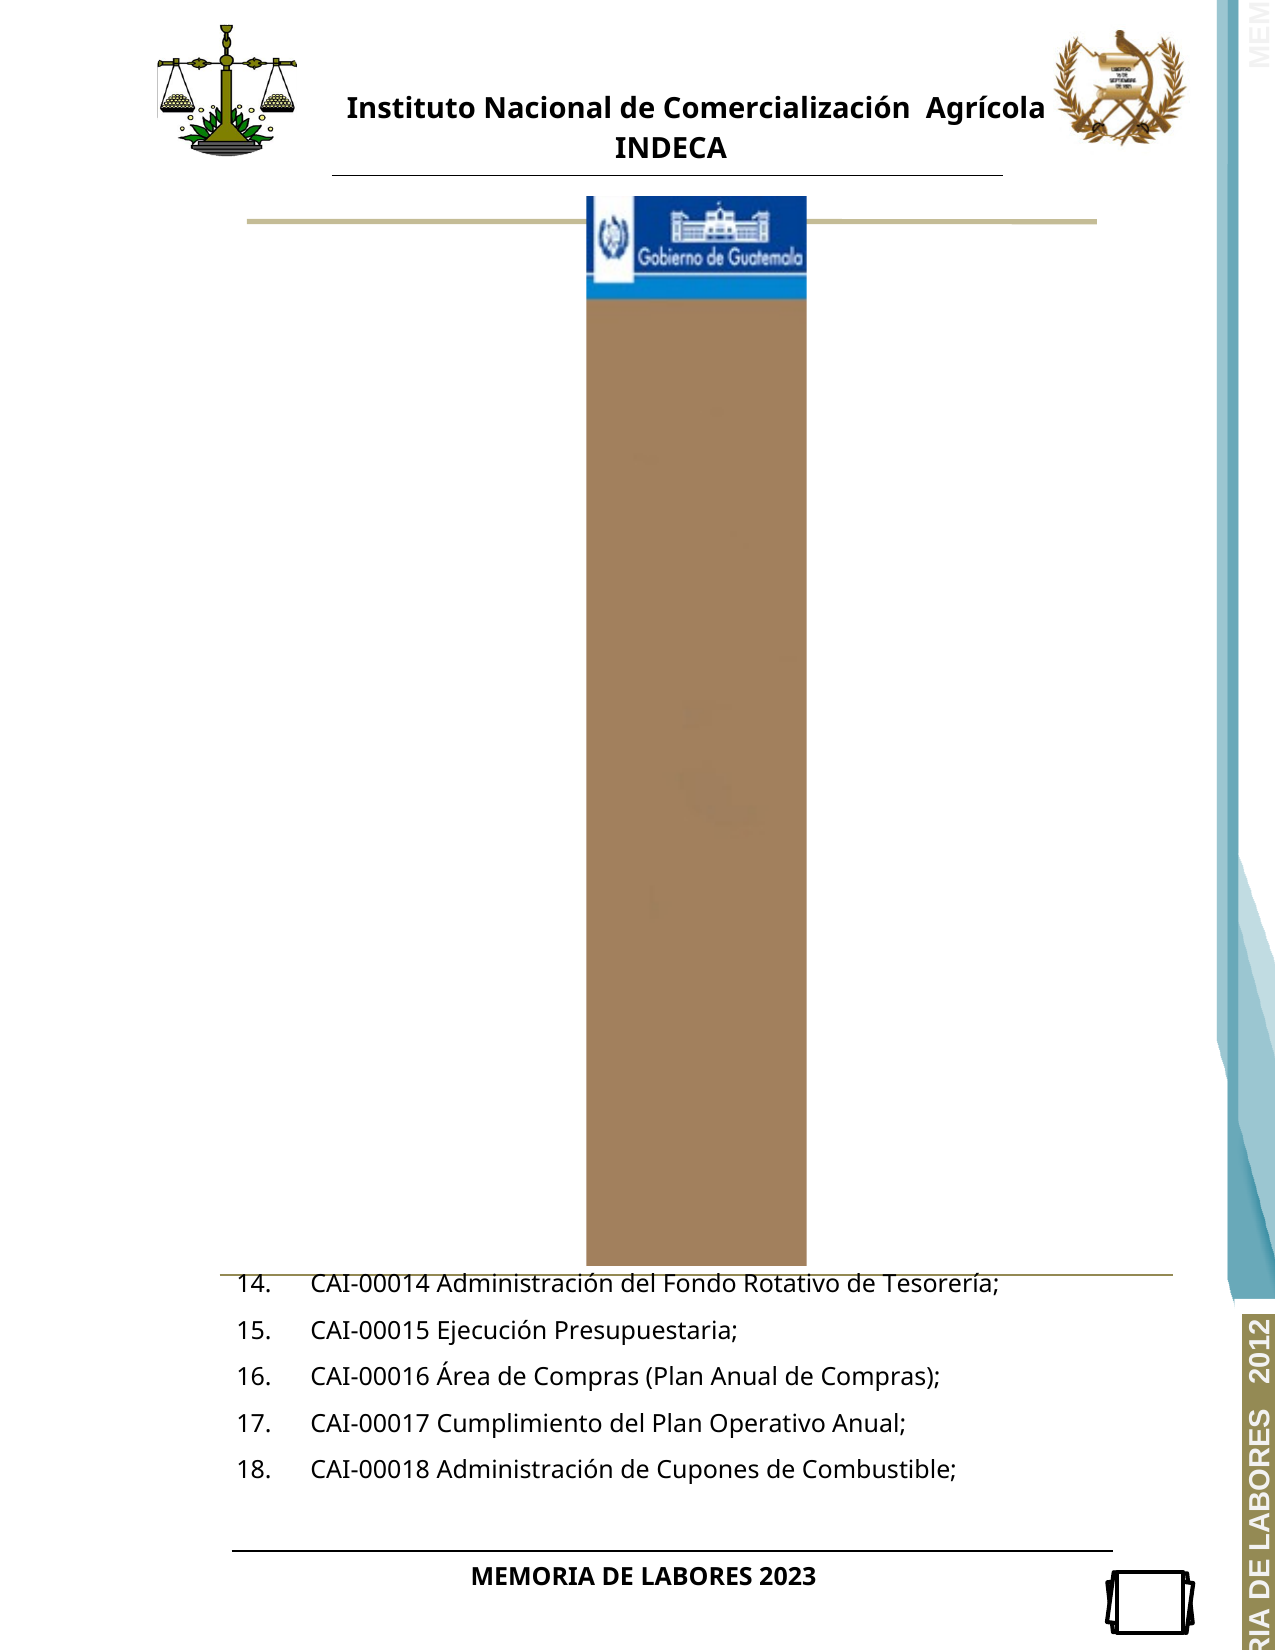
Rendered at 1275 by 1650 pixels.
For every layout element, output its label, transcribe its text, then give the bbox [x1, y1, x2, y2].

text 15. CAI-00015 Ejecución Presupuestaria; [236, 1312, 1157, 1346]
text 18. CAI-00018 Administración de Cupones de Combustible; [236, 1452, 1157, 1486]
picture [151, 25, 303, 156]
picture [1053, 24, 1193, 157]
text 14. CAI-00014 Administración del Fondo Rotativo de Tesorería; [236, 1266, 1157, 1300]
picture [586, 196, 807, 1266]
text 16. CAI-00016 Área de Compras (Plan Anual de Compras); [236, 1359, 1157, 1393]
text 17. CAI-00017 Cumplimiento del Plan Operativo Anual; [236, 1405, 1157, 1439]
